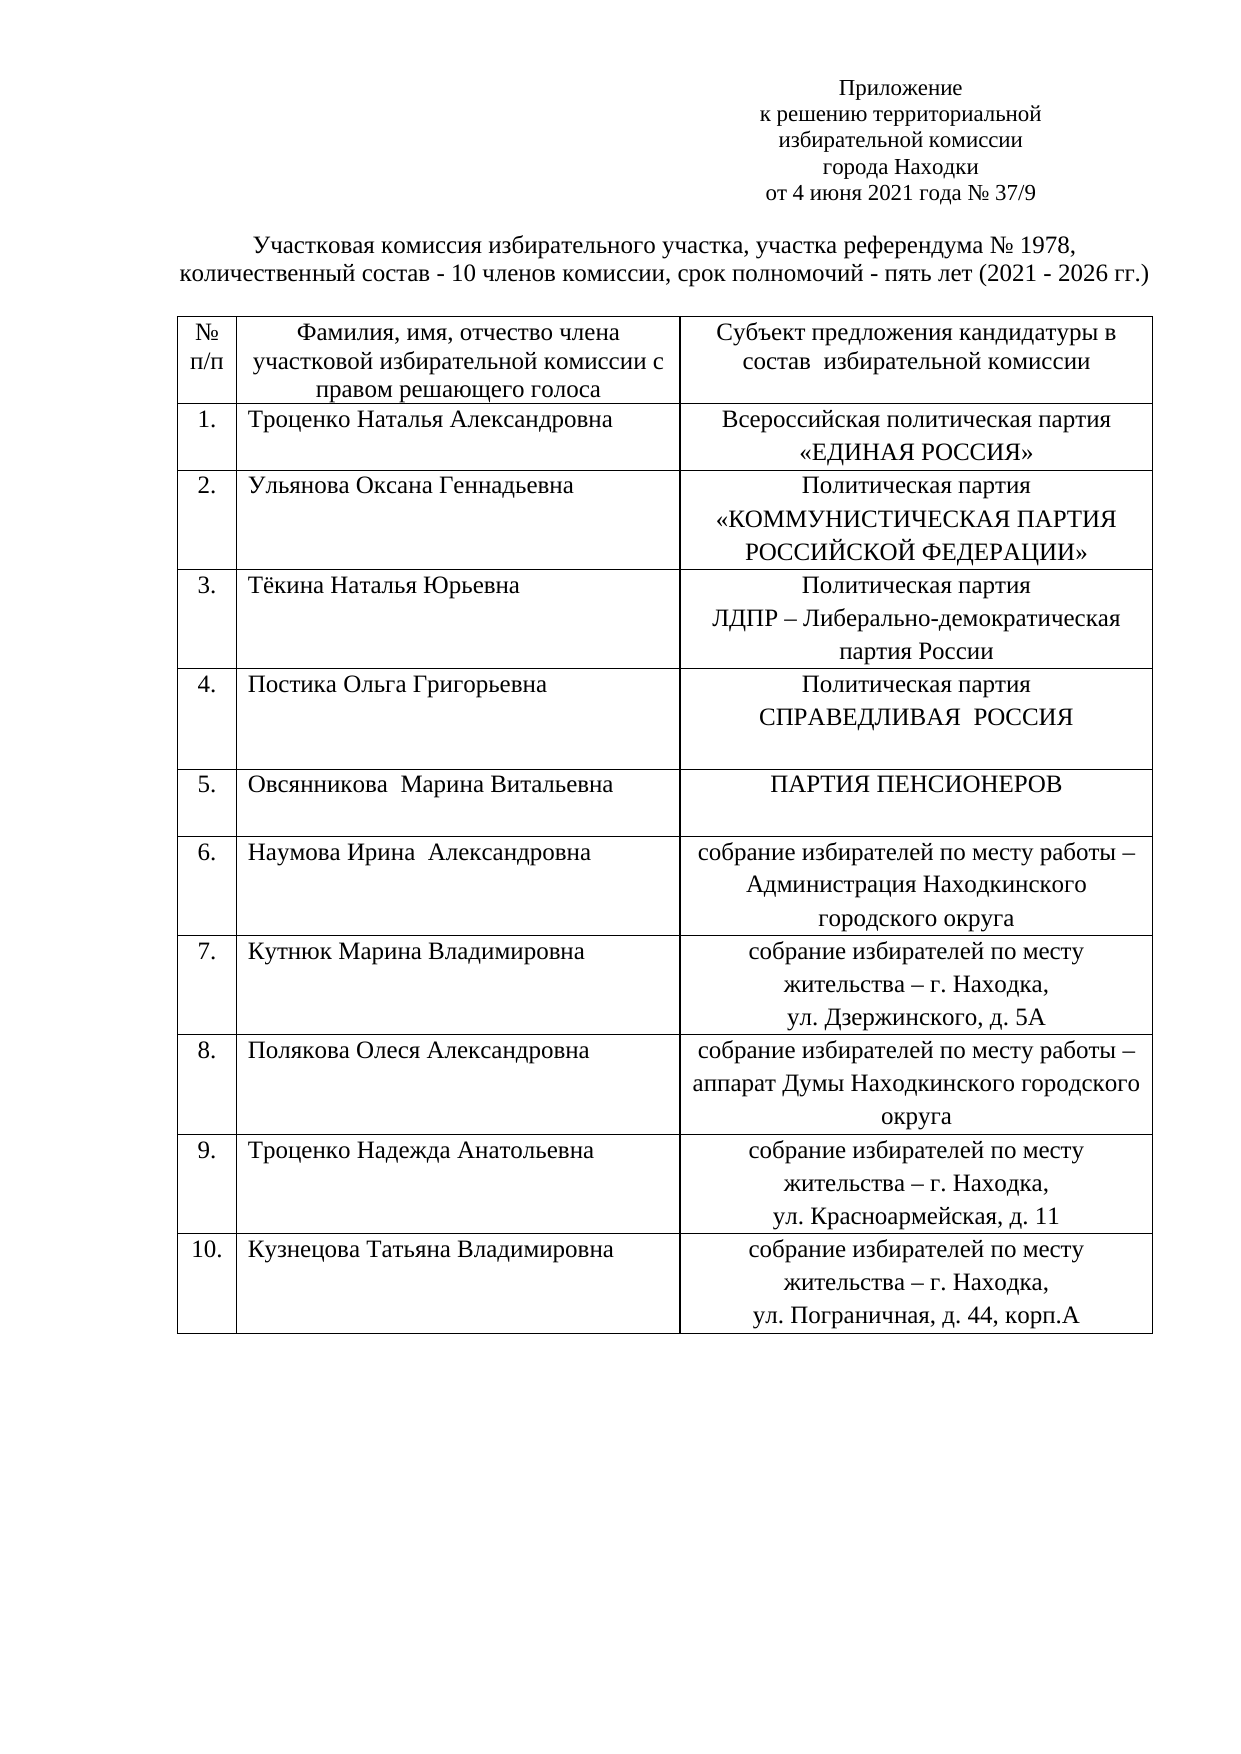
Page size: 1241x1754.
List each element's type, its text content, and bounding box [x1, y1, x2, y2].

table_header № п/п [178, 317, 236, 403]
table_cell 7. [178, 936, 236, 1034]
table_cell Троценко Надежда Анатольевна [237, 1135, 679, 1233]
text избирательной комиссии [650, 127, 1152, 153]
table_cell Полякова Олеся Александровна [237, 1035, 679, 1134]
table_cell собрание избирателей по месту работы – аппарат Думы Находкинского городского округа [681, 1035, 1152, 1134]
table_cell 6. [178, 837, 236, 935]
table_header Фамилия, имя, отчество члена участковой избирательной комиссии с правом решающего голоса [237, 317, 679, 403]
table_cell собрание избирателей по месту работы – Администрация Находкинского городского округа [681, 837, 1152, 935]
table_cell Наумова Ирина Александровна [237, 837, 679, 935]
table_cell 3. [178, 570, 236, 668]
table_cell собрание избирателей по месту жительства – г. Находка, ул. Дзержинского, д. 5А [681, 936, 1152, 1034]
table_cell Тёкина Наталья Юрьевна [237, 570, 679, 668]
text к решению территориальной [650, 100, 1152, 127]
table_cell Всероссийская политическая партия «ЕДИНАЯ РОССИЯ» [681, 404, 1152, 469]
table_cell 2. [178, 471, 236, 569]
text количественный состав - 10 членов комиссии, срок полномочий - пять лет (2021 - 2026 гг.) [177, 258, 1152, 287]
table_cell Политическая партия СПРАВЕДЛИВАЯ РОССИЯ [681, 669, 1152, 768]
table_header Субъект предложения кандидатуры в состав избирательной комиссии [681, 317, 1152, 403]
table_cell ПАРТИЯ ПЕНСИОНЕРОВ [681, 770, 1152, 836]
table_cell 4. [178, 669, 236, 768]
table_cell 10. [178, 1234, 236, 1332]
table_cell Троценко Наталья Александровна [237, 404, 679, 469]
table_cell 5. [178, 770, 236, 836]
table_cell Политическая партия ЛДПР – Либерально-демократическая партия России [681, 570, 1152, 668]
table_cell Овсянникова Марина Витальевна [237, 770, 679, 836]
table_cell собрание избирателей по месту жительства – г. Находка, ул. Красноармейская, д. 11 [681, 1135, 1152, 1233]
text от 4 июня 2021 года № 37/9 [650, 179, 1152, 206]
text Приложение [650, 74, 1152, 100]
table_cell 9. [178, 1135, 236, 1233]
table_cell Политическая партия «КОММУНИСТИЧЕСКАЯ ПАРТИЯ РОССИЙСКОЙ ФЕДЕРАЦИИ» [681, 471, 1152, 569]
table_cell Ульянова Оксана Геннадьевна [237, 471, 679, 569]
table_cell Кутнюк Марина Владимировна [237, 936, 679, 1034]
table_cell Постика Ольга Григорьевна [237, 669, 679, 768]
table_cell Кузнецова Татьяна Владимировна [237, 1234, 679, 1332]
table_cell собрание избирателей по месту жительства – г. Находка, ул. Пограничная, д. 44, корп.А [681, 1234, 1152, 1332]
table_cell 1. [178, 404, 236, 469]
text города Находки [650, 153, 1152, 179]
table_cell 8. [178, 1035, 236, 1134]
text Участковая комиссия избирательного участка, участка референдума № 1978, [177, 230, 1152, 258]
